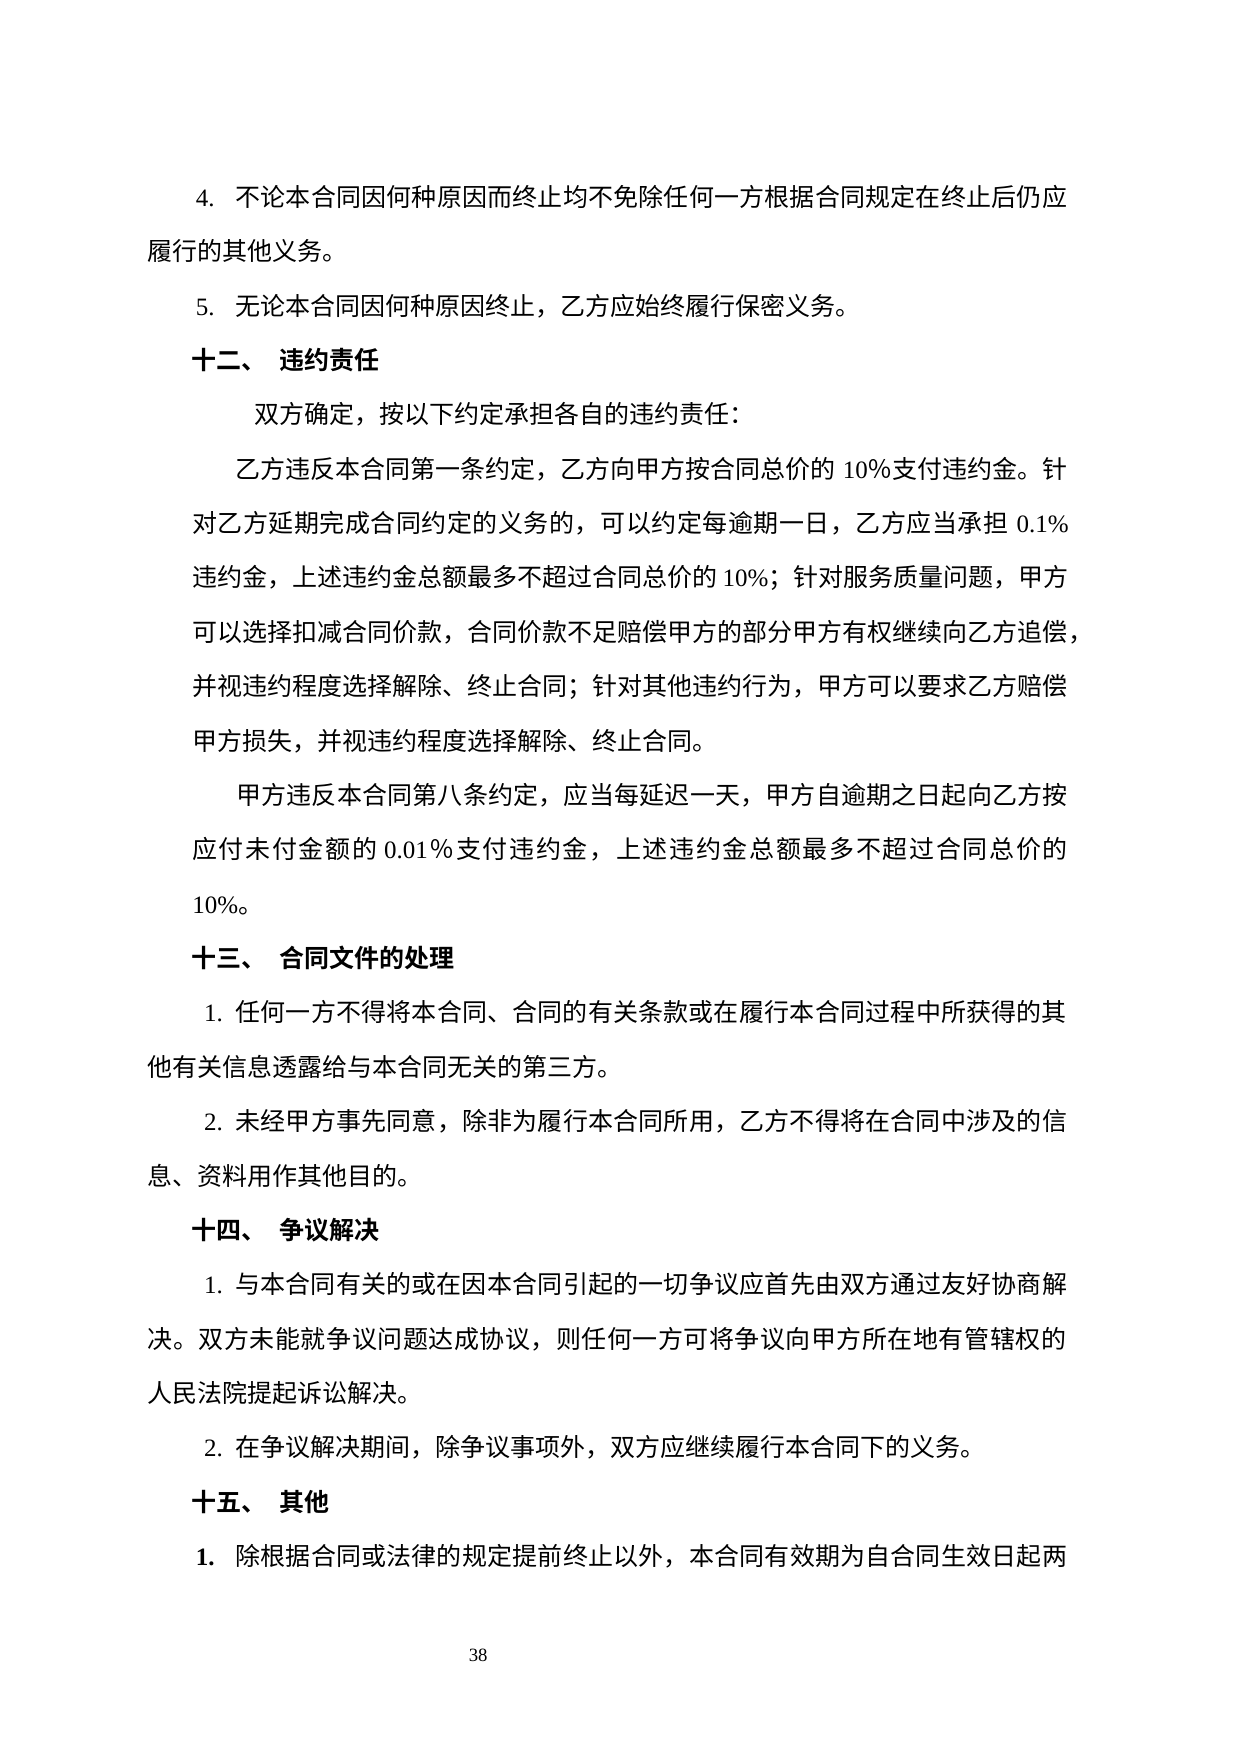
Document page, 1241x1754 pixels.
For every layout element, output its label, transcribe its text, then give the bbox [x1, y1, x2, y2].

list 未经甲方事先同意，除非为履行本合同所用，乙方不得将在合同中涉及的信息、资料用作其他目的。 [148, 1102, 1068, 1192]
list 违约责任 [191, 340, 1089, 377]
list 与本合同有关的或在因本合同引起的一切争议应首先由双方通过友好协商解决。双方未能就争议问题达成协议，则任何一方可将争议向甲方所在地有管辖权的人民法院提起诉讼解决。 [148, 1265, 1068, 1410]
list 合同文件的处理 [191, 938, 1089, 975]
text 乙方违反本合同第一条约定，乙方向甲方按合同总价的10％支付违约金。针对乙方延期完成合同约定的义务的，可以约定每逾期一日，乙方应当承担0.1%违约金，上述违约金总额最多不超过合同总价的10%；针对服务质量问题，甲方可以选择扣减合同价款，合同价款不足赔偿甲方的部分甲方有权继续向乙方追偿，并视违约程度选择解除、终止合同；针对其他违约行为，甲方可以要求乙方赔偿甲方损失，并视违约程度选择解除、终止合同。 [192, 449, 1068, 757]
list 其他 [191, 1482, 1089, 1518]
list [148, 1537, 1068, 1573]
text 甲方违反本合同第八条约定，应当每延迟一天，甲方自逾期之日起向乙方按应付未付金额的0.01％支付违约金，上述违约金总额最多不超过合同总价的10%。 [192, 775, 1068, 920]
list 无论本合同因何种原因终止，乙方应始终履行保密义务。 [148, 286, 1068, 322]
list 在争议解决期间，除争议事项外，双方应继续履行本合同下的义务。 [148, 1428, 1068, 1464]
list 不论本合同因何种原因而终止均不免除任何一方根据合同规定在终止后仍应履行的其他义务。 [148, 177, 1068, 268]
list 争议解决 [191, 1210, 1089, 1247]
list 任何一方不得将本合同、合同的有关条款或在履行本合同过程中所获得的其他有关信息透露给与本合同无关的第三方。 [148, 993, 1068, 1083]
text 双方确定，按以下约定承担各自的违约责任： [229, 395, 1068, 431]
